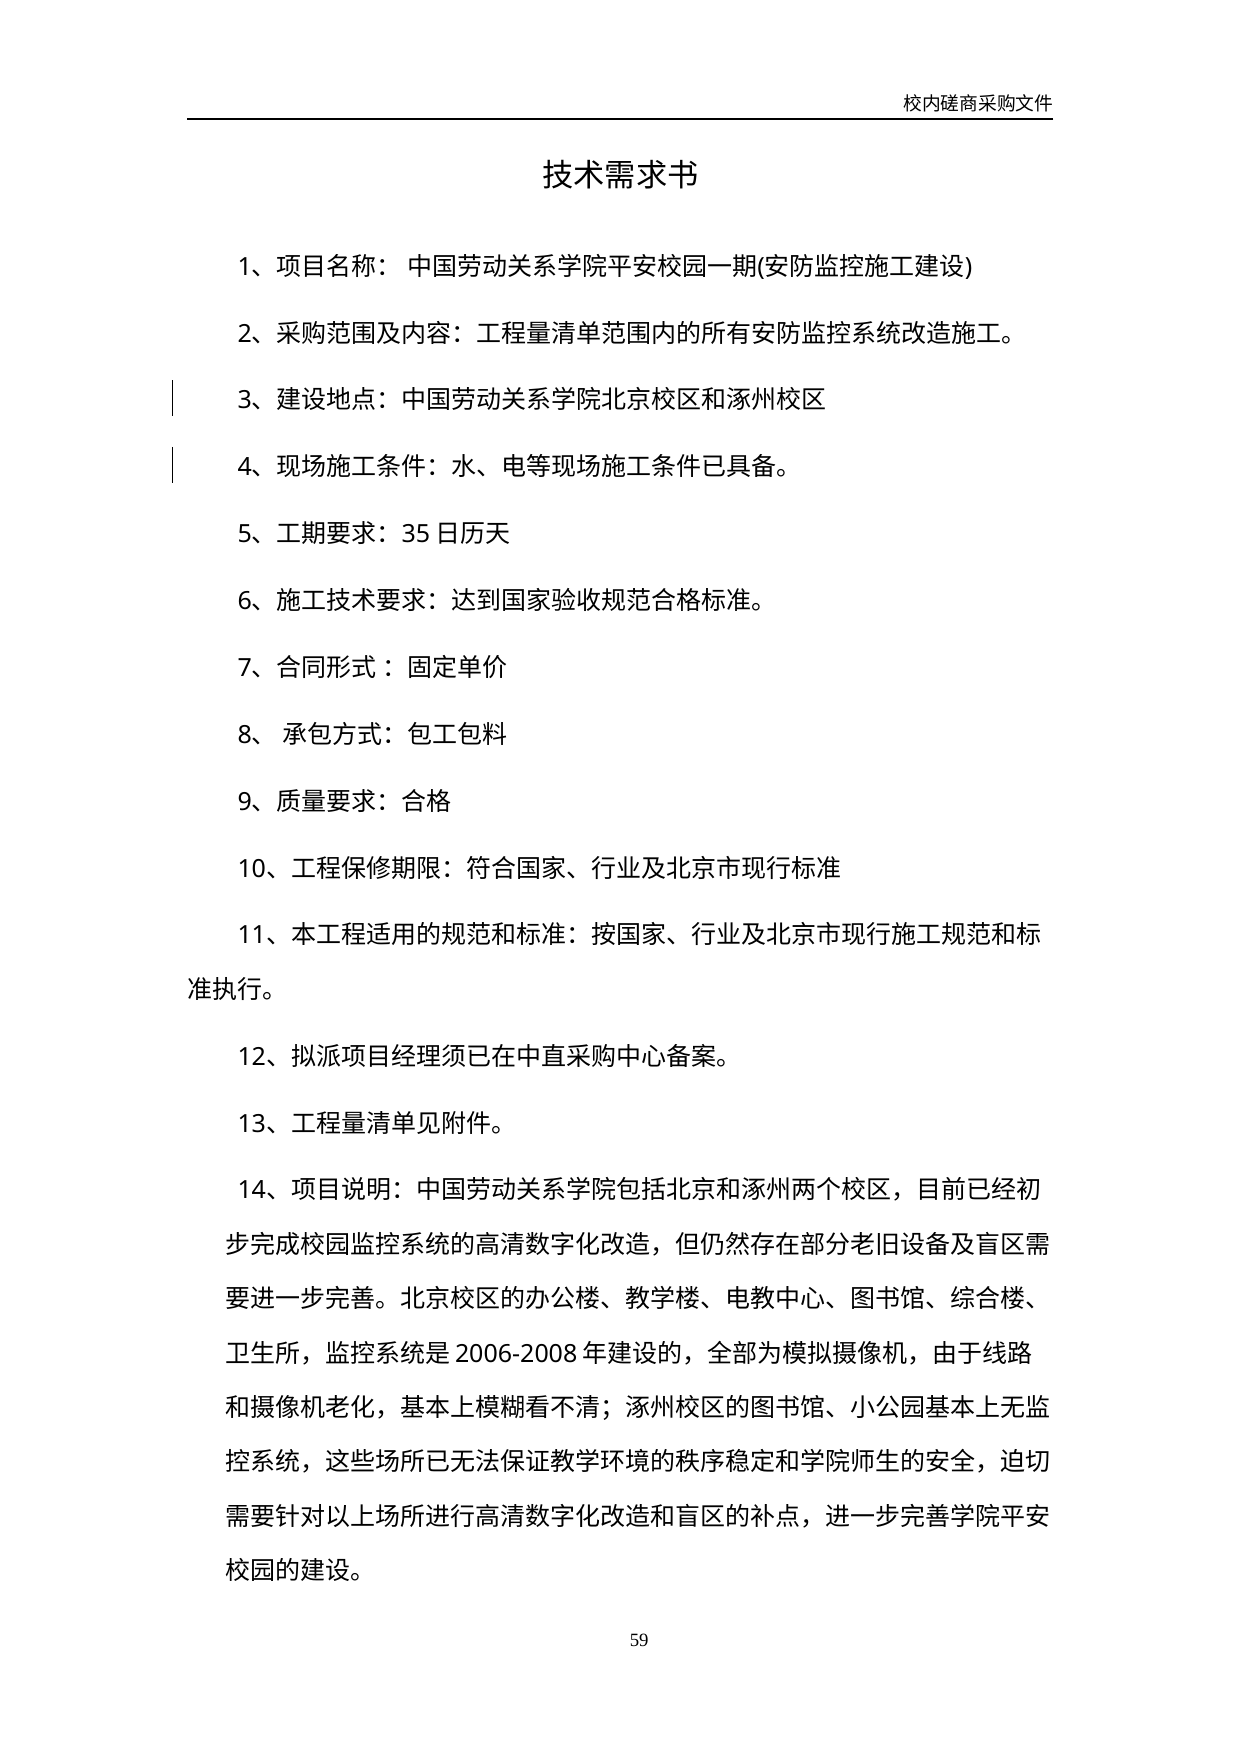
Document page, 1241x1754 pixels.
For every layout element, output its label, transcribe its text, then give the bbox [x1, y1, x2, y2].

text 11、本工程适用的规范和标准：按国家、行业及北京市现行施工规范和标准执行。 [187, 915, 1053, 1006]
text 6、施工技术要求：达到国家验收规范合格标准。 [187, 581, 1053, 617]
subtitle 技术需求书 [187, 150, 1053, 195]
text 10、工程保修期限：符合国家、行业及北京市现行标准 [187, 848, 1053, 884]
text 12、拟派项目经理须已在中直采购中心备案。 [187, 1036, 1053, 1072]
text 7、合同形式 ：固定单价 [187, 647, 1053, 684]
text 4、现场施工条件：水、电等现场施工条件已具备。 [187, 447, 1053, 483]
text 14、项目说明：中国劳动关系学院包括北京和涿州两个校区，目前已经初步完成校园监控系统的高清数字化改造，但仍然存在部分老旧设备及盲区需要进一步完善。北京校区的办公楼、教学楼、电教中心、图书馆、综合楼、卫生所，监控系统是2006-2008年建设的，全部为模拟摄像机，由于线路和摄像机老化，基本上模糊看不清；涿州校区的图书馆、小公园基本上无监控系统，这些场所已无法保证教学环境的秩序稳定和学院师生的安全，迫切需要针对以上场所进行高清数字化改造和盲区的补点，进一步完善学院平安校园的建设。 [225, 1170, 1053, 1587]
text 9、质量要求：合格 [187, 781, 1053, 817]
text 5、工期要求：35日历天 [187, 514, 1053, 550]
text 8、 承包方式：包工包料 [187, 714, 1053, 751]
text 13、工程量清单见附件。 [225, 1103, 1053, 1139]
text 3、建设地点：中国劳动关系学院北京校区和涿州校区 [187, 380, 1053, 416]
text 2、采购范围及内容：工程量清单范围内的所有安防监控系统改造施工。 [187, 313, 1053, 349]
text 1、项目名称： 中国劳动关系学院平安校园一期(安防监控施工建设) [187, 246, 1053, 282]
